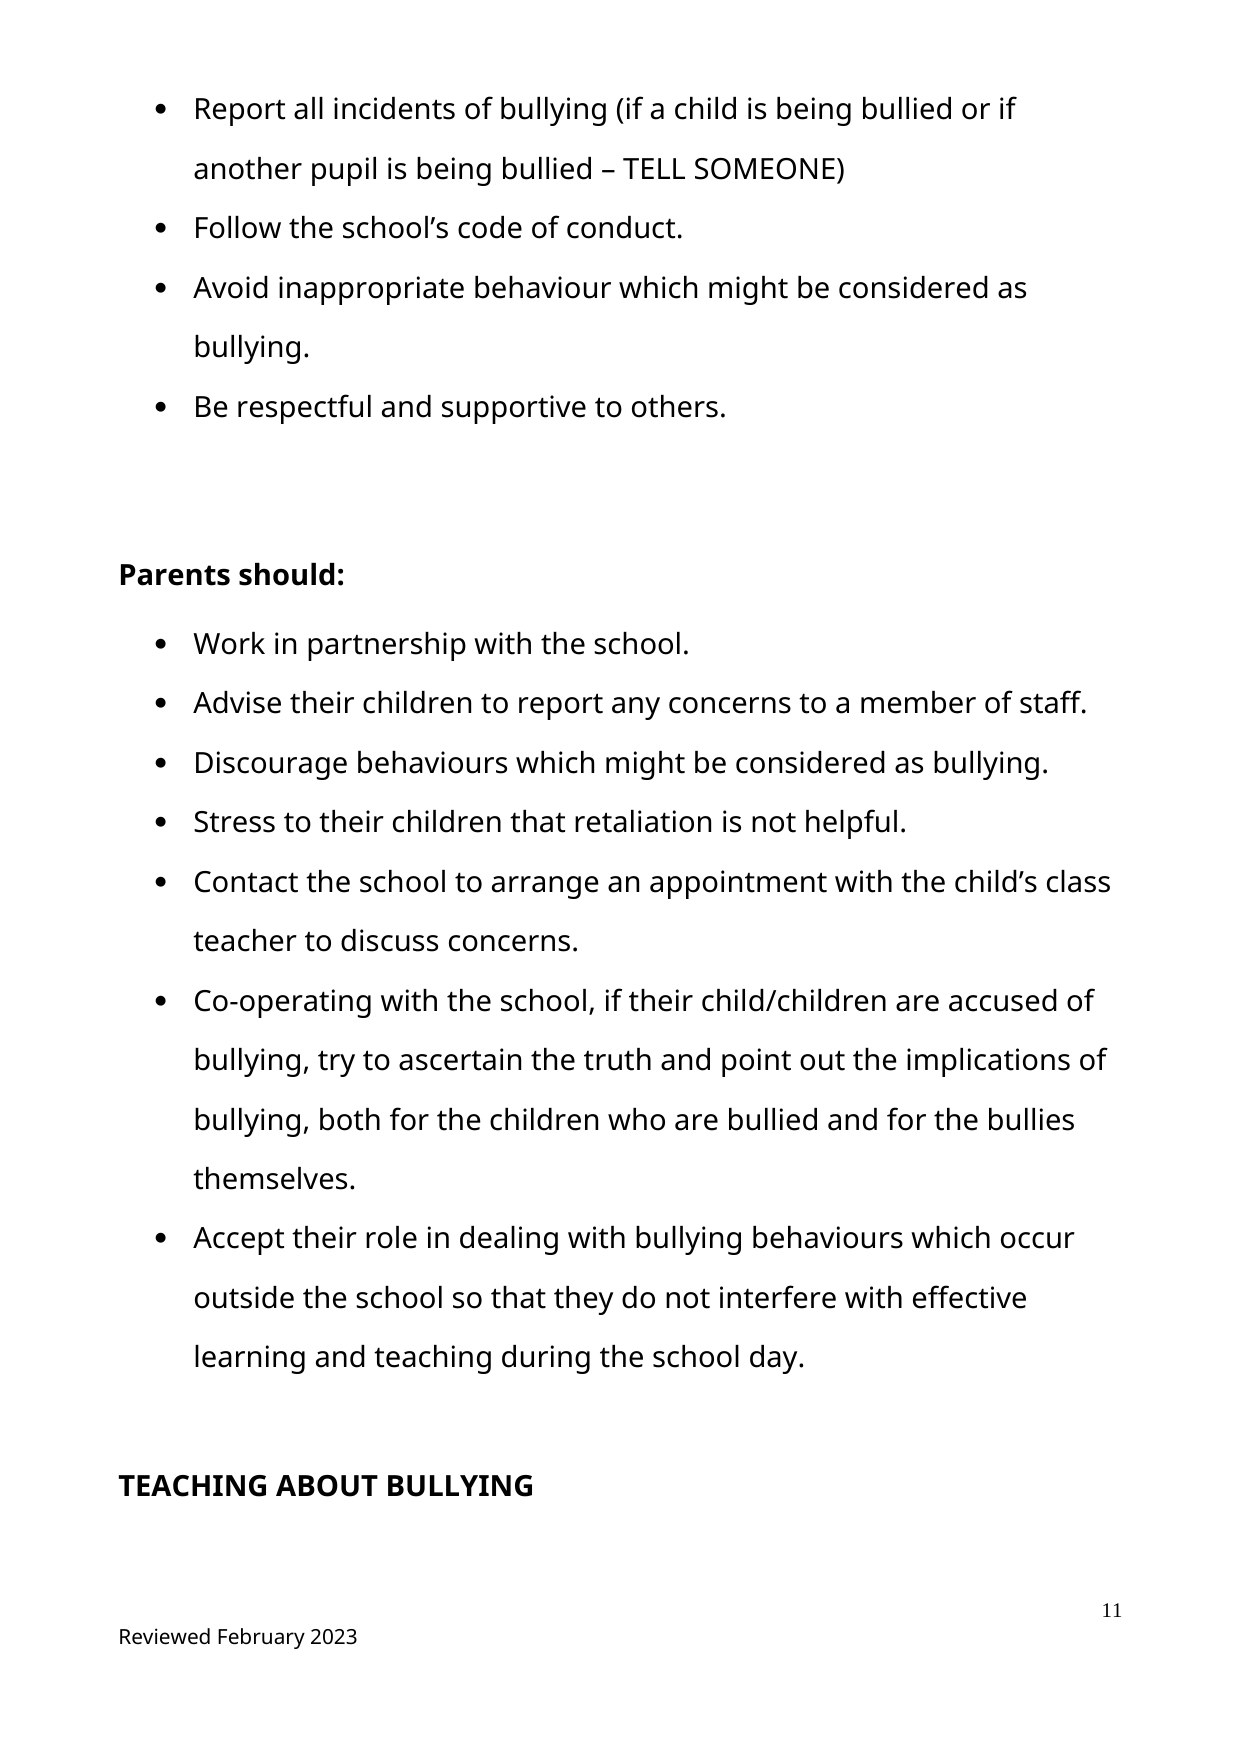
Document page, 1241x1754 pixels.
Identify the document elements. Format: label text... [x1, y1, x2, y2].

list Report all incidents of bullying (if a child is being bullied or if another pupil is being bullied – TELL SOMEONE) [156, 474, 1122, 573]
list Discourage behaviours which might be considered as bullying. [156, 1273, 1122, 1312]
list Address each situation in line with procedures. [156, 89, 1122, 128]
list Work in partnership with the school. [156, 1095, 1122, 1135]
list Contact the school to arrange an appointment with the child’s class teacher to discuss concerns. [156, 1450, 1122, 1549]
list Work collaboratively with all relevant members of the school community, developing positive partnerships with parents. [156, 177, 1122, 276]
list Be respectful and supportive to others. [156, 858, 1122, 898]
list Stress to their children that retaliation is not helpful. [156, 1361, 1122, 1401]
list Avoid inappropriate behaviour which might be considered as bullying. [156, 710, 1122, 809]
list Follow the school’s code of conduct. [156, 622, 1122, 661]
list Advise their children to report any concerns to a member of staff. [156, 1184, 1122, 1224]
text Parents should: [118, 1027, 1122, 1066]
text Pupils should: [118, 405, 1122, 444]
